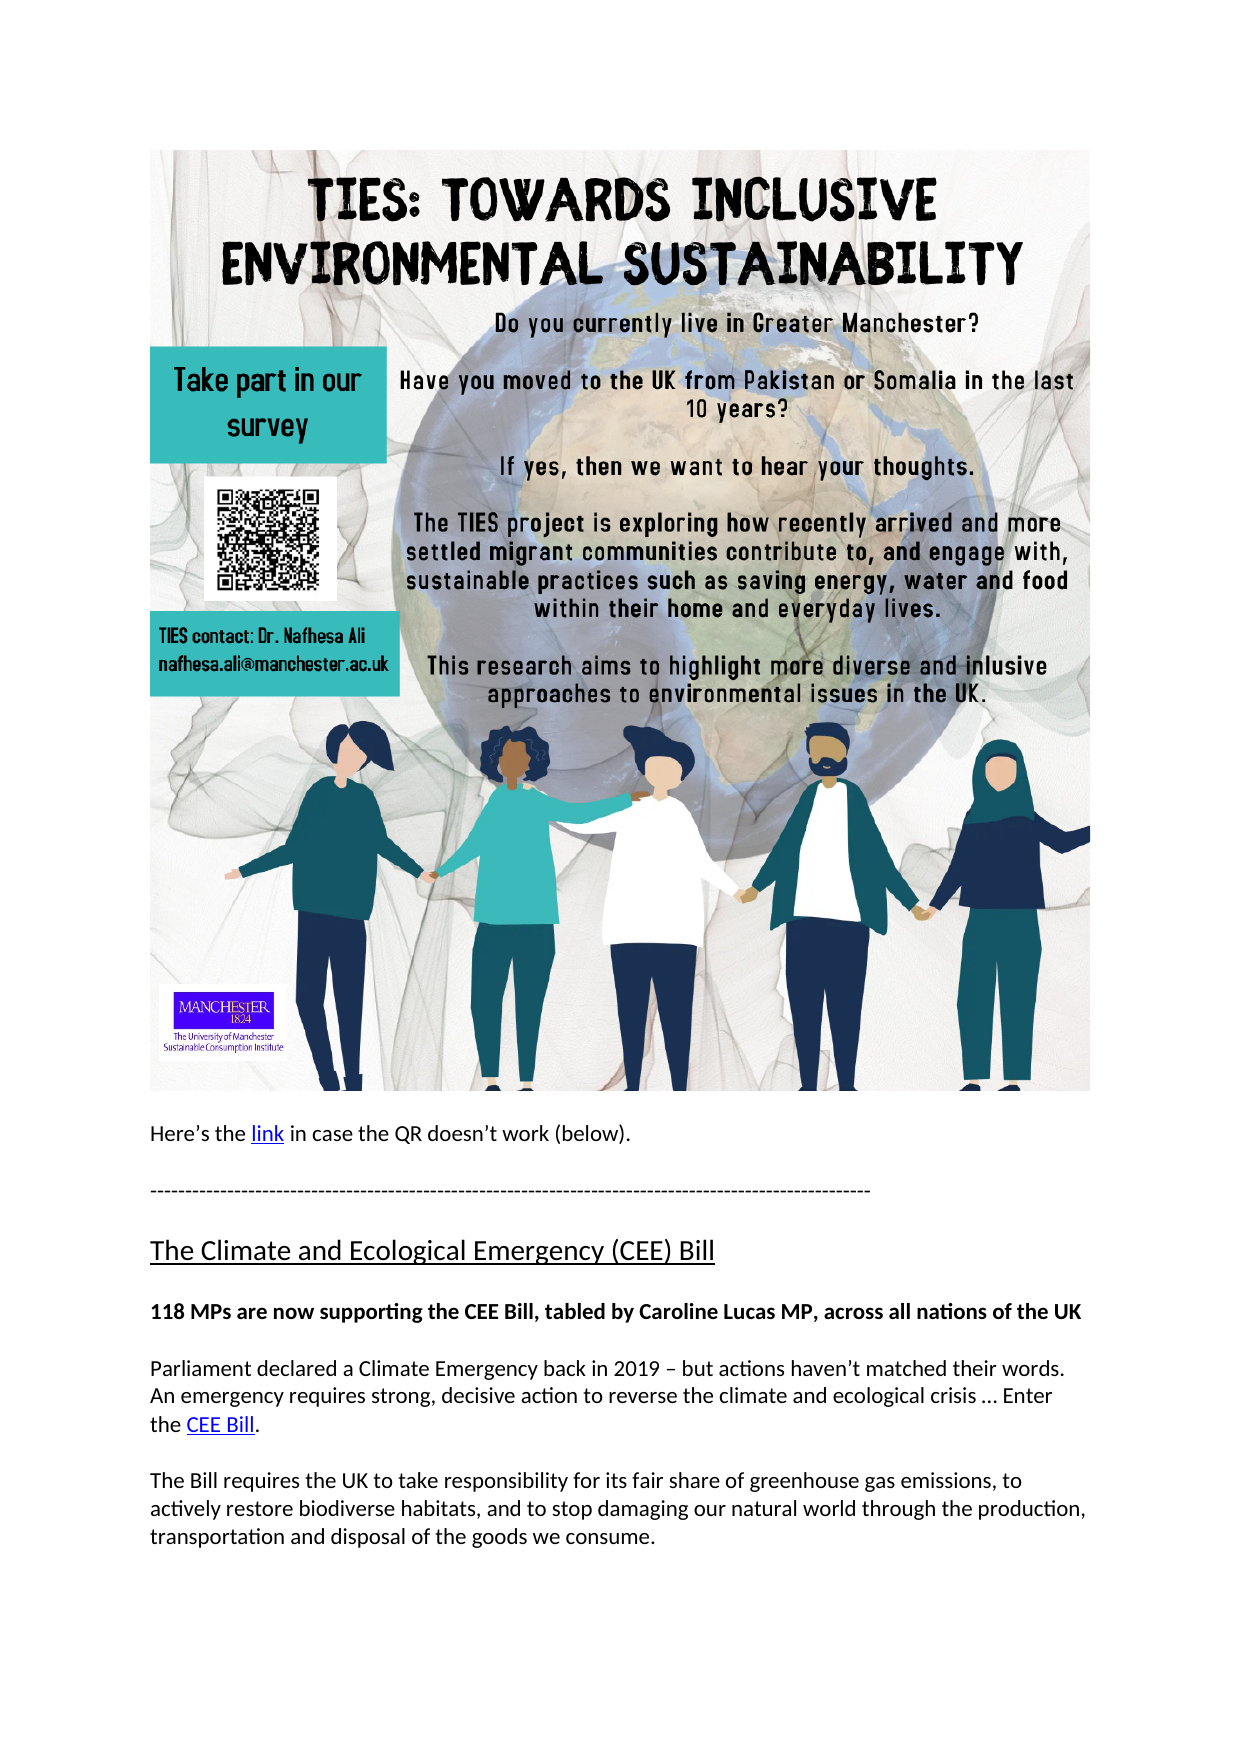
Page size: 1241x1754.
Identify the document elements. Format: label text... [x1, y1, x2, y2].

text Parliament declared a Climate Emergency back in 2019 – but actions haven’t matched their words. An emergency requires strong, decisive action to reverse the climate and ecological crisis … Enter the CEE Bill. [150, 1354, 1090, 1438]
text The Climate and Ecological Emergency (CEE) Bill [150, 1232, 1090, 1268]
text 118 MPs are now supporting the CEE Bill, tabled by Caroline Lucas MP, across all nations of the UK [150, 1297, 1090, 1325]
picture [150, 150, 1091, 1091]
text Here’s the link in case the QR doesn’t work (below). [150, 1119, 1090, 1147]
text ------------------------------------------------------------------------------------------------------- [150, 1176, 1090, 1204]
text The Bill requires the UK to take responsibility for its fair share of greenhouse gas emissions, to actively restore biodiverse habitats, and to stop damaging our natural world through the production, transportation and disposal of the goods we consume. [150, 1466, 1090, 1551]
